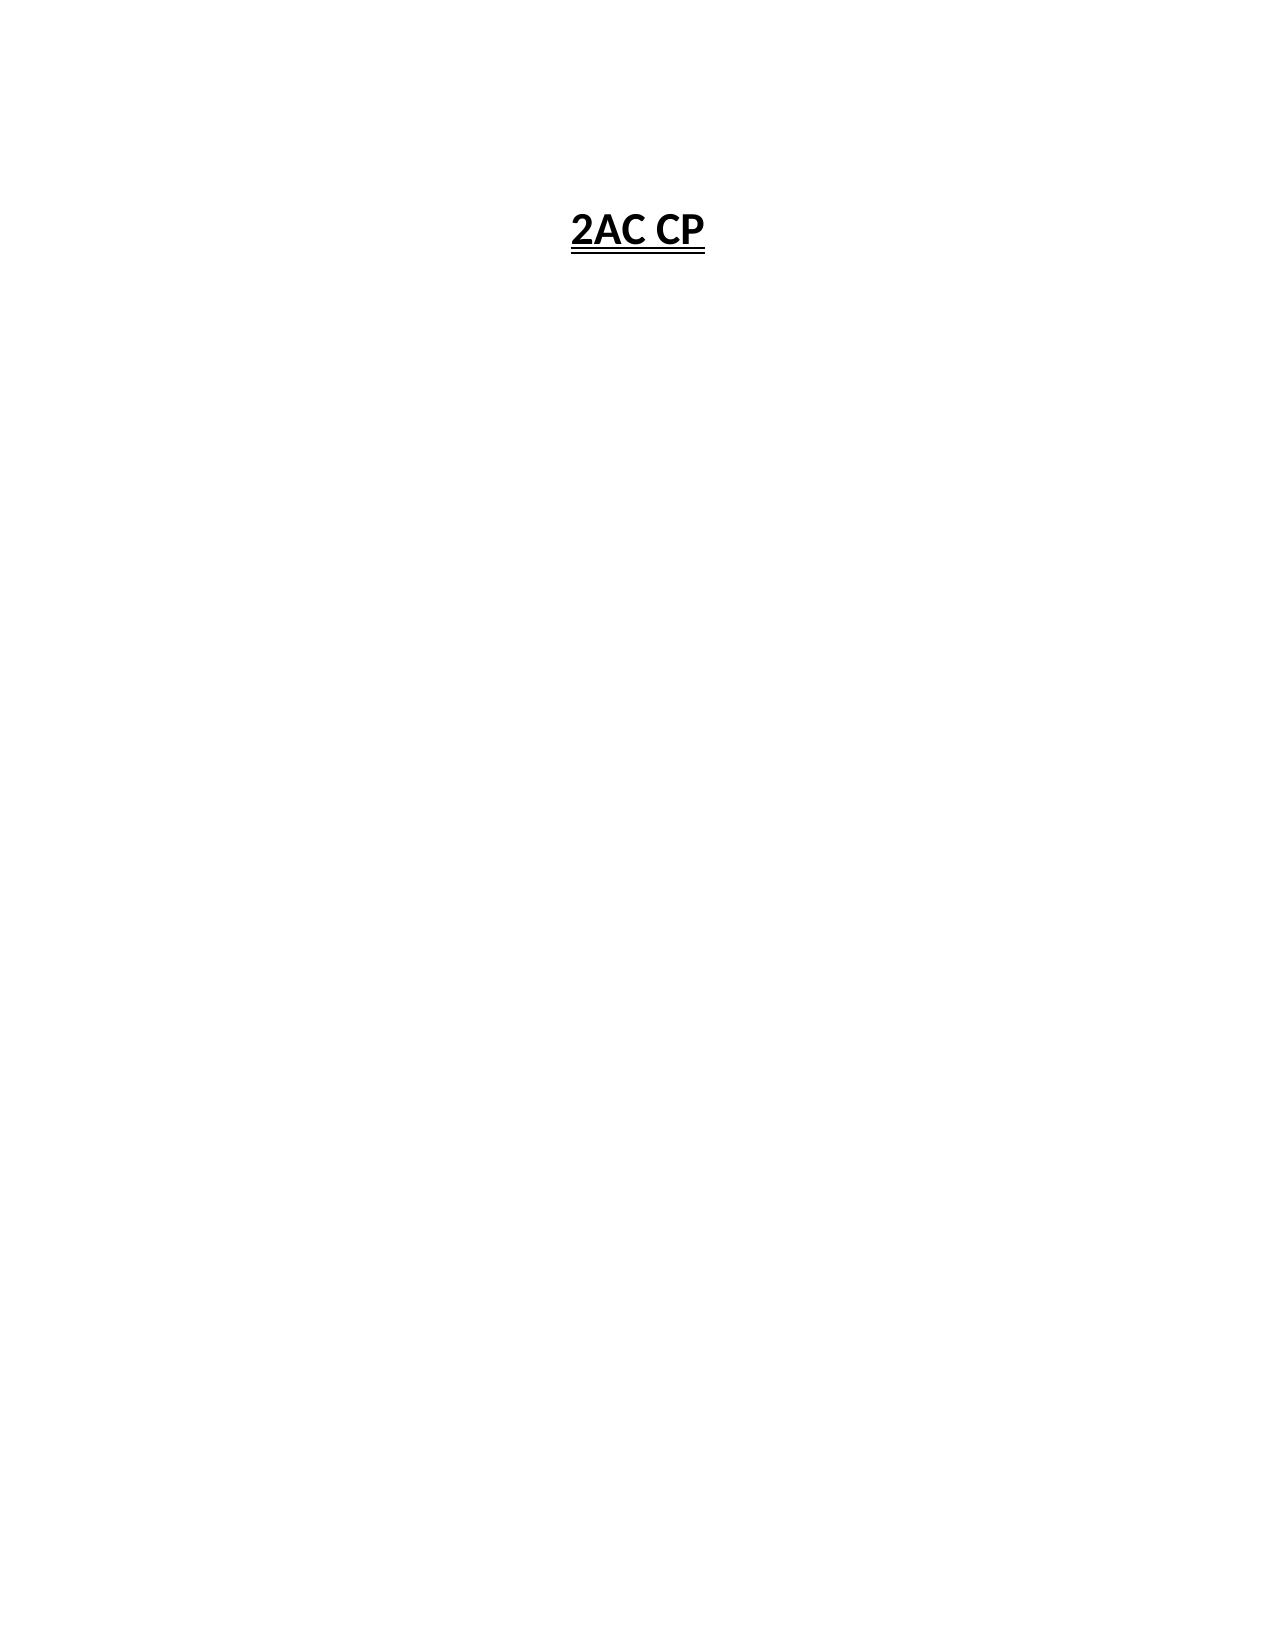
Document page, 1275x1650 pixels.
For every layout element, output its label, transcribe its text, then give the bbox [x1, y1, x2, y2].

subtitle 2AC CP [150, 200, 1125, 256]
